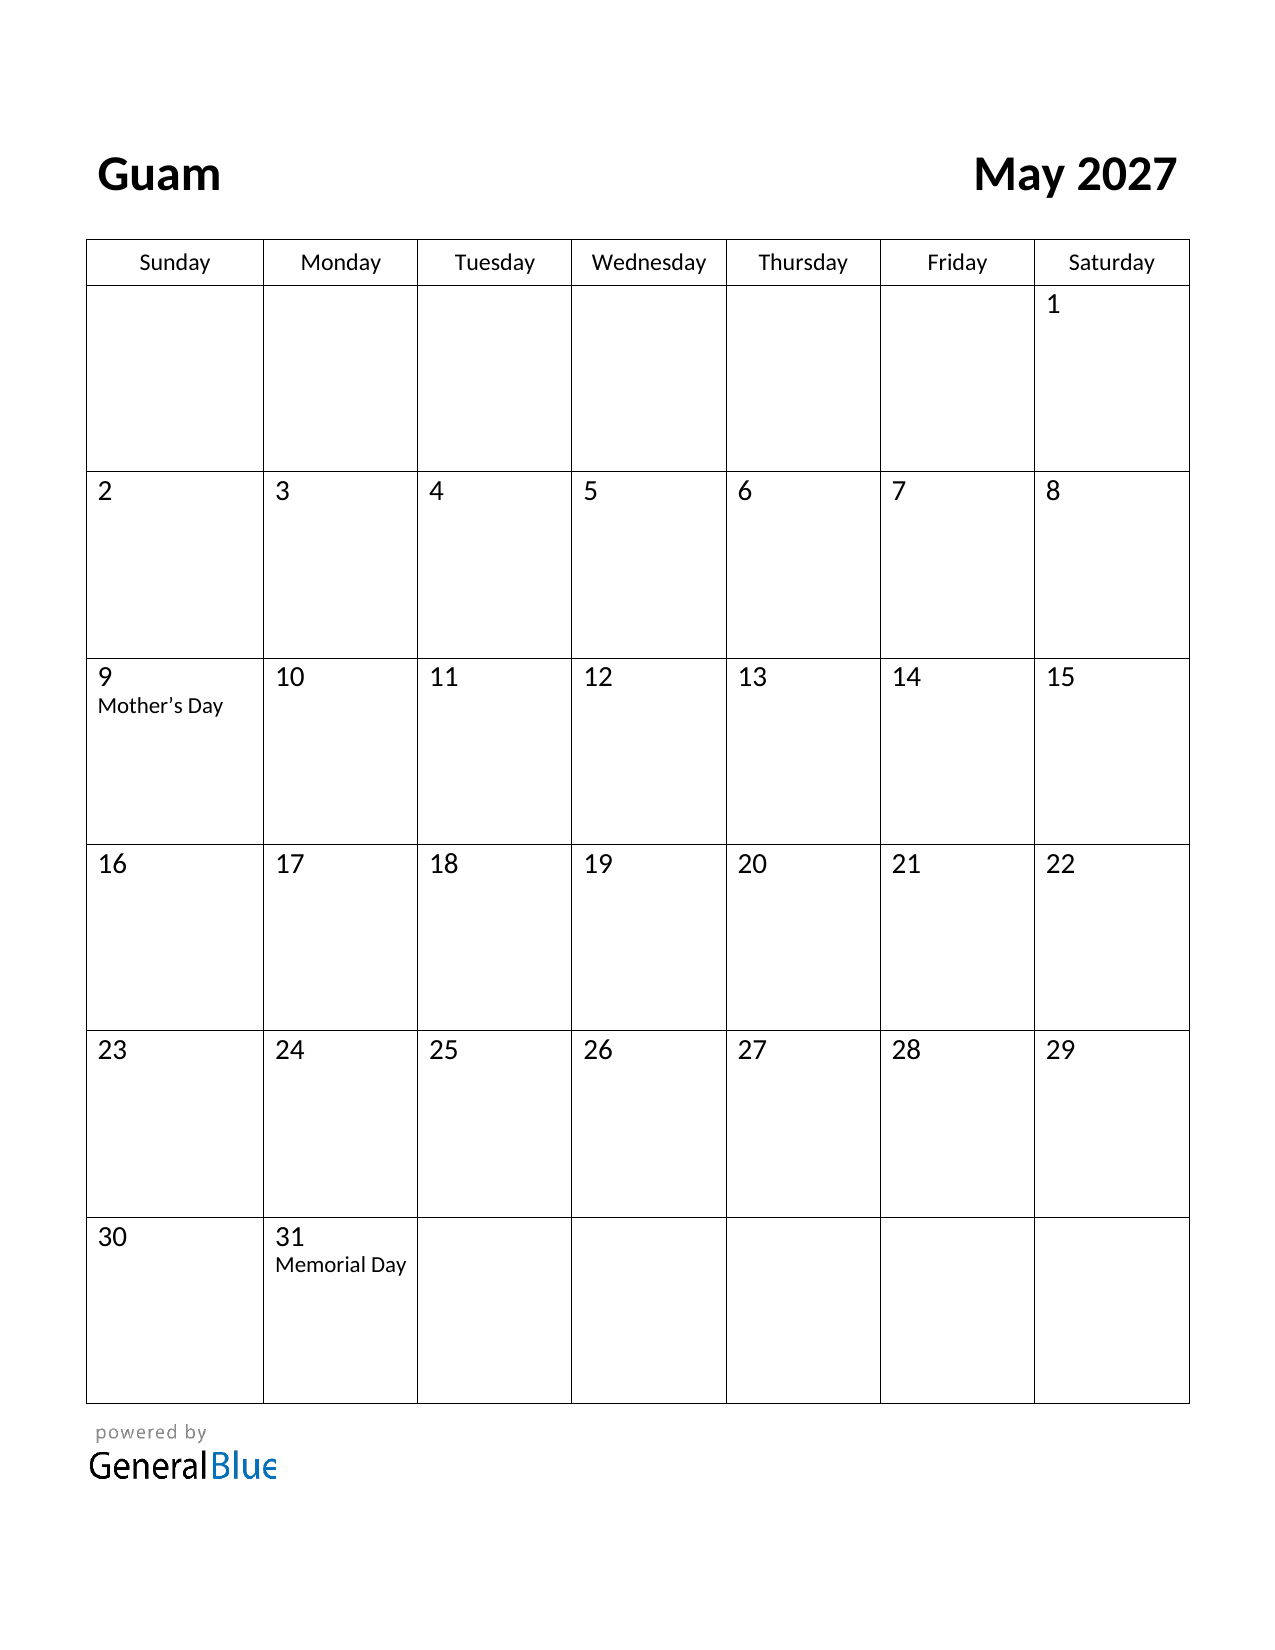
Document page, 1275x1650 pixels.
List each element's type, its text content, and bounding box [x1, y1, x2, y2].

table_cell 4 [418, 472, 571, 504]
table_cell [727, 1218, 880, 1250]
table_cell 28 [881, 1031, 1034, 1064]
table_cell [572, 691, 726, 844]
table_cell Friday [881, 240, 1034, 284]
picture [88, 1421, 276, 1484]
table_cell [881, 1218, 1034, 1250]
table_cell Saturday [1035, 240, 1189, 284]
table_cell [264, 286, 417, 318]
table_cell [1035, 318, 1189, 471]
table_cell 9 [87, 659, 263, 691]
table_cell 22 [1035, 845, 1189, 877]
table_cell 30 [87, 1218, 263, 1250]
table_cell 31 [264, 1218, 417, 1250]
table_cell [881, 1064, 1034, 1217]
table_cell [881, 286, 1034, 318]
table_cell [264, 318, 417, 471]
table_cell 15 [1035, 659, 1189, 691]
table_cell [264, 878, 417, 1030]
table_cell [727, 691, 880, 844]
table_cell [264, 505, 417, 657]
table_cell [727, 1250, 880, 1403]
table_cell 17 [264, 845, 417, 877]
table_cell [572, 318, 726, 471]
table_cell [418, 1218, 571, 1250]
table_cell [418, 286, 571, 318]
table_cell 29 [1035, 1031, 1189, 1064]
table_cell [418, 691, 571, 844]
table_cell 5 [572, 472, 726, 504]
table_cell 2 [87, 472, 263, 504]
table_cell [727, 878, 880, 1030]
table_cell [727, 505, 880, 657]
table_cell [87, 505, 263, 657]
table_cell [87, 286, 263, 318]
table_cell [1035, 1218, 1189, 1250]
table_cell [881, 691, 1034, 844]
table_cell [264, 1064, 417, 1217]
table_cell Thursday [727, 240, 880, 284]
table_cell 7 [881, 472, 1034, 504]
table_cell 3 [264, 472, 417, 504]
table_cell 12 [572, 659, 726, 691]
table_cell 27 [727, 1031, 880, 1064]
table_cell [572, 1250, 726, 1403]
table_cell [1035, 691, 1189, 844]
table_cell 1 [1035, 286, 1189, 318]
table_cell [87, 1064, 263, 1217]
table_cell Tuesday [418, 240, 571, 284]
table_cell 24 [264, 1031, 417, 1064]
table_cell Memorial Day [264, 1250, 417, 1403]
table_cell [881, 318, 1034, 471]
table_cell 25 [418, 1031, 571, 1064]
table_cell [727, 318, 880, 471]
table_cell [881, 878, 1034, 1030]
table_cell Mother’s Day [87, 691, 263, 844]
table_cell [418, 878, 571, 1030]
table_cell 6 [727, 472, 880, 504]
table_cell 18 [418, 845, 571, 877]
table_cell Wednesday [572, 240, 726, 284]
table_cell [572, 1218, 726, 1250]
table_cell 23 [87, 1031, 263, 1064]
table_cell [1035, 505, 1189, 657]
table_cell [86, 1404, 1189, 1502]
table_cell 19 [572, 845, 726, 877]
table_cell [881, 505, 1034, 657]
table_cell [572, 878, 726, 1030]
table_cell 20 [727, 845, 880, 877]
table_header May 2027 [572, 105, 1189, 239]
table_cell [727, 1064, 880, 1217]
table_cell [1035, 1064, 1189, 1217]
table_cell [418, 1064, 571, 1217]
table_cell [727, 286, 880, 318]
table_cell Monday [264, 240, 417, 284]
table_cell [418, 318, 571, 471]
table_cell 11 [418, 659, 571, 691]
table_cell [87, 318, 263, 471]
table_cell 8 [1035, 472, 1189, 504]
table_cell Sunday [87, 240, 263, 284]
table_cell [418, 505, 571, 657]
table_cell 21 [881, 845, 1034, 877]
table_cell [1035, 1250, 1189, 1403]
table_header Guam [86, 105, 572, 239]
table_cell 26 [572, 1031, 726, 1064]
table_cell 10 [264, 659, 417, 691]
table_cell [881, 1250, 1034, 1403]
table_cell 13 [727, 659, 880, 691]
table_cell [572, 505, 726, 657]
table_cell 14 [881, 659, 1034, 691]
table_cell [1035, 878, 1189, 1030]
table_cell [87, 1250, 263, 1403]
table_cell [418, 1250, 571, 1403]
table_cell [572, 1064, 726, 1217]
table_cell [264, 691, 417, 844]
table_cell [572, 286, 726, 318]
table_cell [87, 878, 263, 1030]
table_cell 16 [87, 845, 263, 877]
